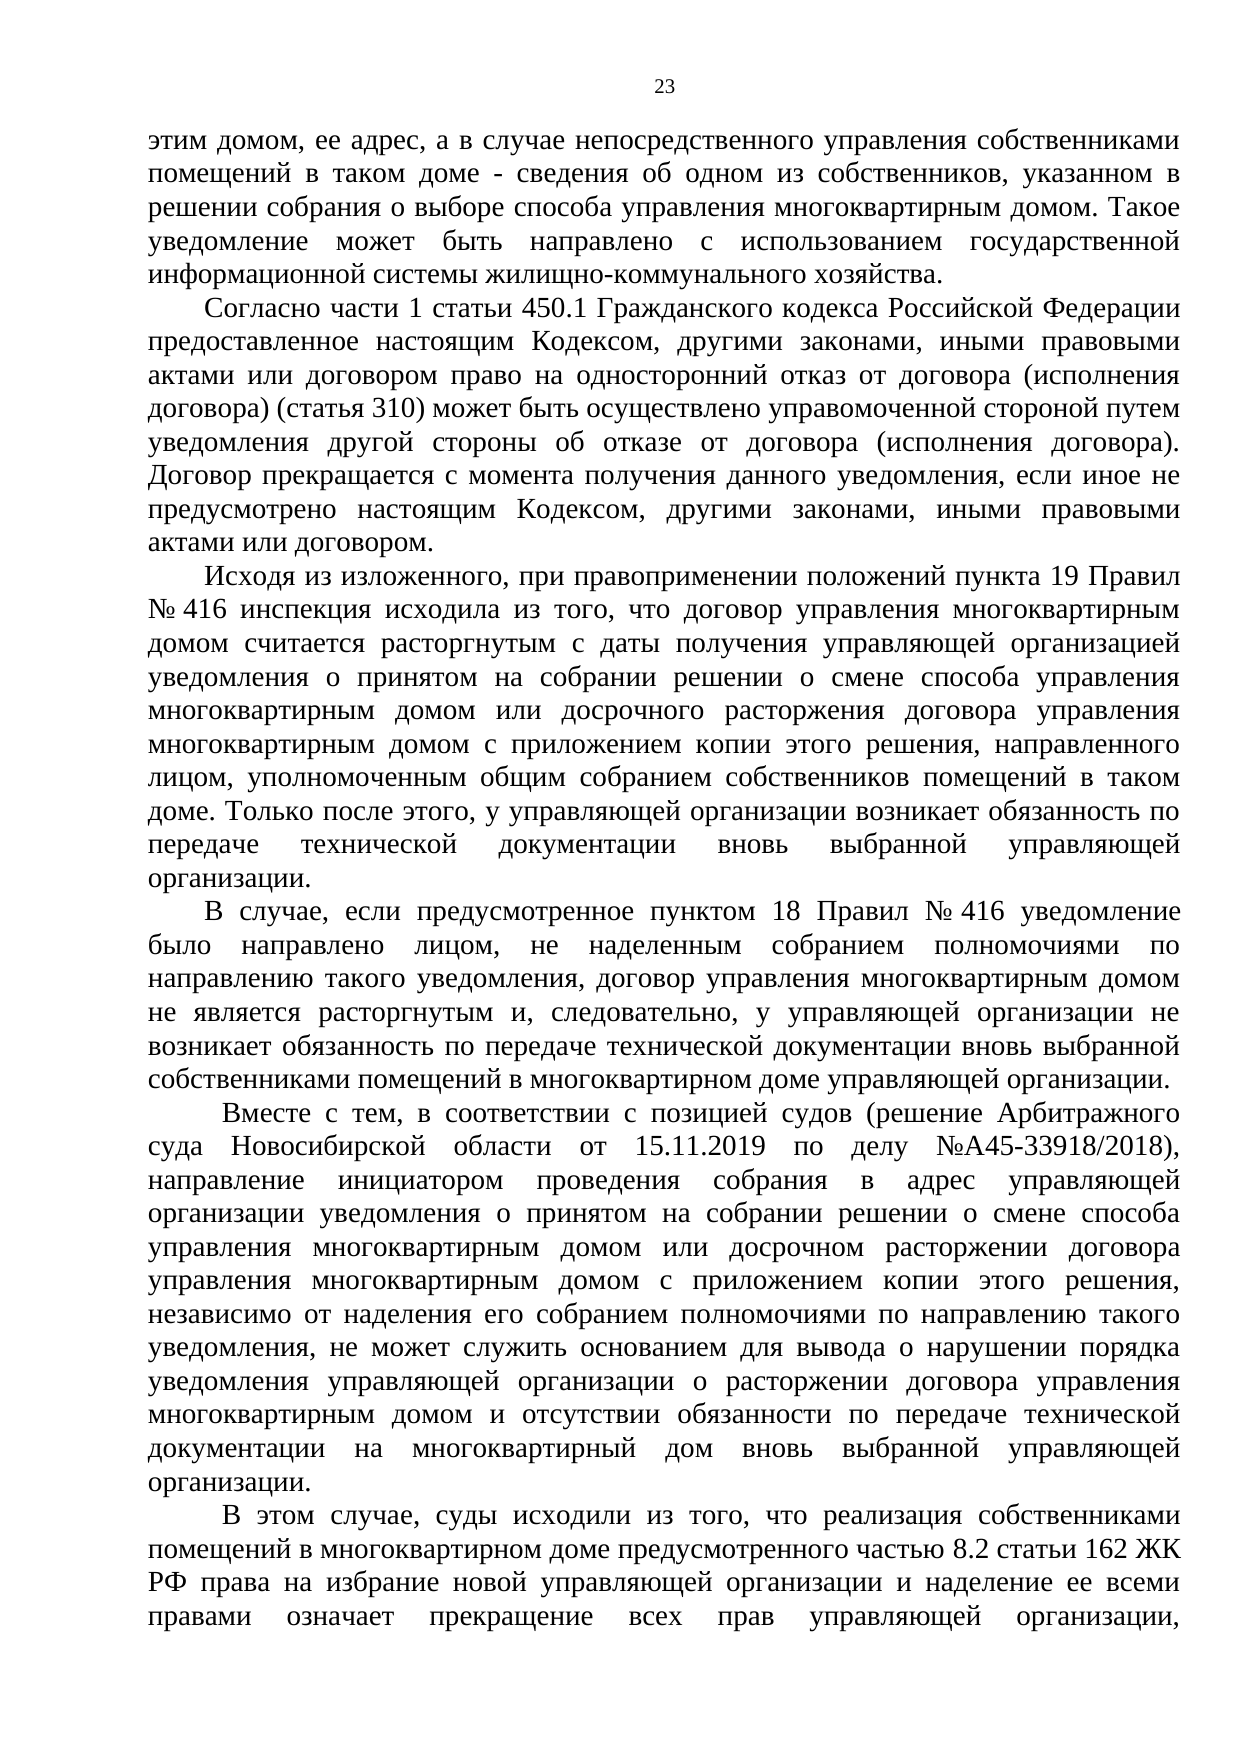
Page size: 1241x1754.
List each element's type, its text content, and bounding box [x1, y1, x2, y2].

text Согласно части 1 статьи 450.1 Гражданского кодекса Российской Федерации предоставленное настоящим Кодексом, другими законами, иными правовыми актами или договором право на односторонний отказ от договора (исполнения договора) (статья 310) может быть осуществлено управомоченной стороной путем уведомления другой стороны об отказе от договора (исполнения договора). Договор прекращается с момента получения данного уведомления, если иное не предусмотрено настоящим Кодексом, другими законами, иными правовыми актами или договором. [148, 290, 1181, 558]
text Вместе с тем, в соответствии с позицией судов (решение Арбитражного суда Новосибирской области от 15.11.2019 по делу №А45-33918/2018), направление инициатором проведения собрания в адрес управляющей организации уведомления о принятом на собрании решении о смене способа управления многоквартирным домом или досрочном расторжении договора управления многоквартирным домом с приложением копии этого решения, независимо от наделения его собранием полномочиями по направлению такого уведомления, не может служить основанием для вывода о нарушении порядка уведомления управляющей организации о расторжении договора управления многоквартирным домом и отсутствии обязанности по передаче технической документации на многоквартирный дом вновь выбранной управляющей организации. [148, 1095, 1181, 1497]
text Исходя из изложенного, при правоприменении положений пункта 19 Правил № 416 инспекция исходила из того, что договор управления многоквартирным домом считается расторгнутым с даты получения управляющей организацией уведомления о принятом на собрании решении о смене способа управления многоквартирным домом или досрочного расторжения договора управления многоквартирным домом с приложением копии этого решения, направленного лицом, уполномоченным общим собранием собственников помещений в таком доме. Только после этого, у управляющей организации возникает обязанность по передаче технической документации вновь выбранной управляющей организации. [148, 558, 1181, 893]
text В случае, если предусмотренное пунктом 18 Правил № 416 уведомление было направлено лицом, не наделенным собранием полномочиями по направлению такого уведомления, договор управления многоквартирным домом не является расторгнутым и, следовательно, у управляющей организации не возникает обязанность по передаче технической документации вновь выбранной собственниками помещений в многоквартирном доме управляющей организации. [148, 893, 1181, 1095]
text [148, 122, 1181, 290]
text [148, 1497, 1181, 1631]
